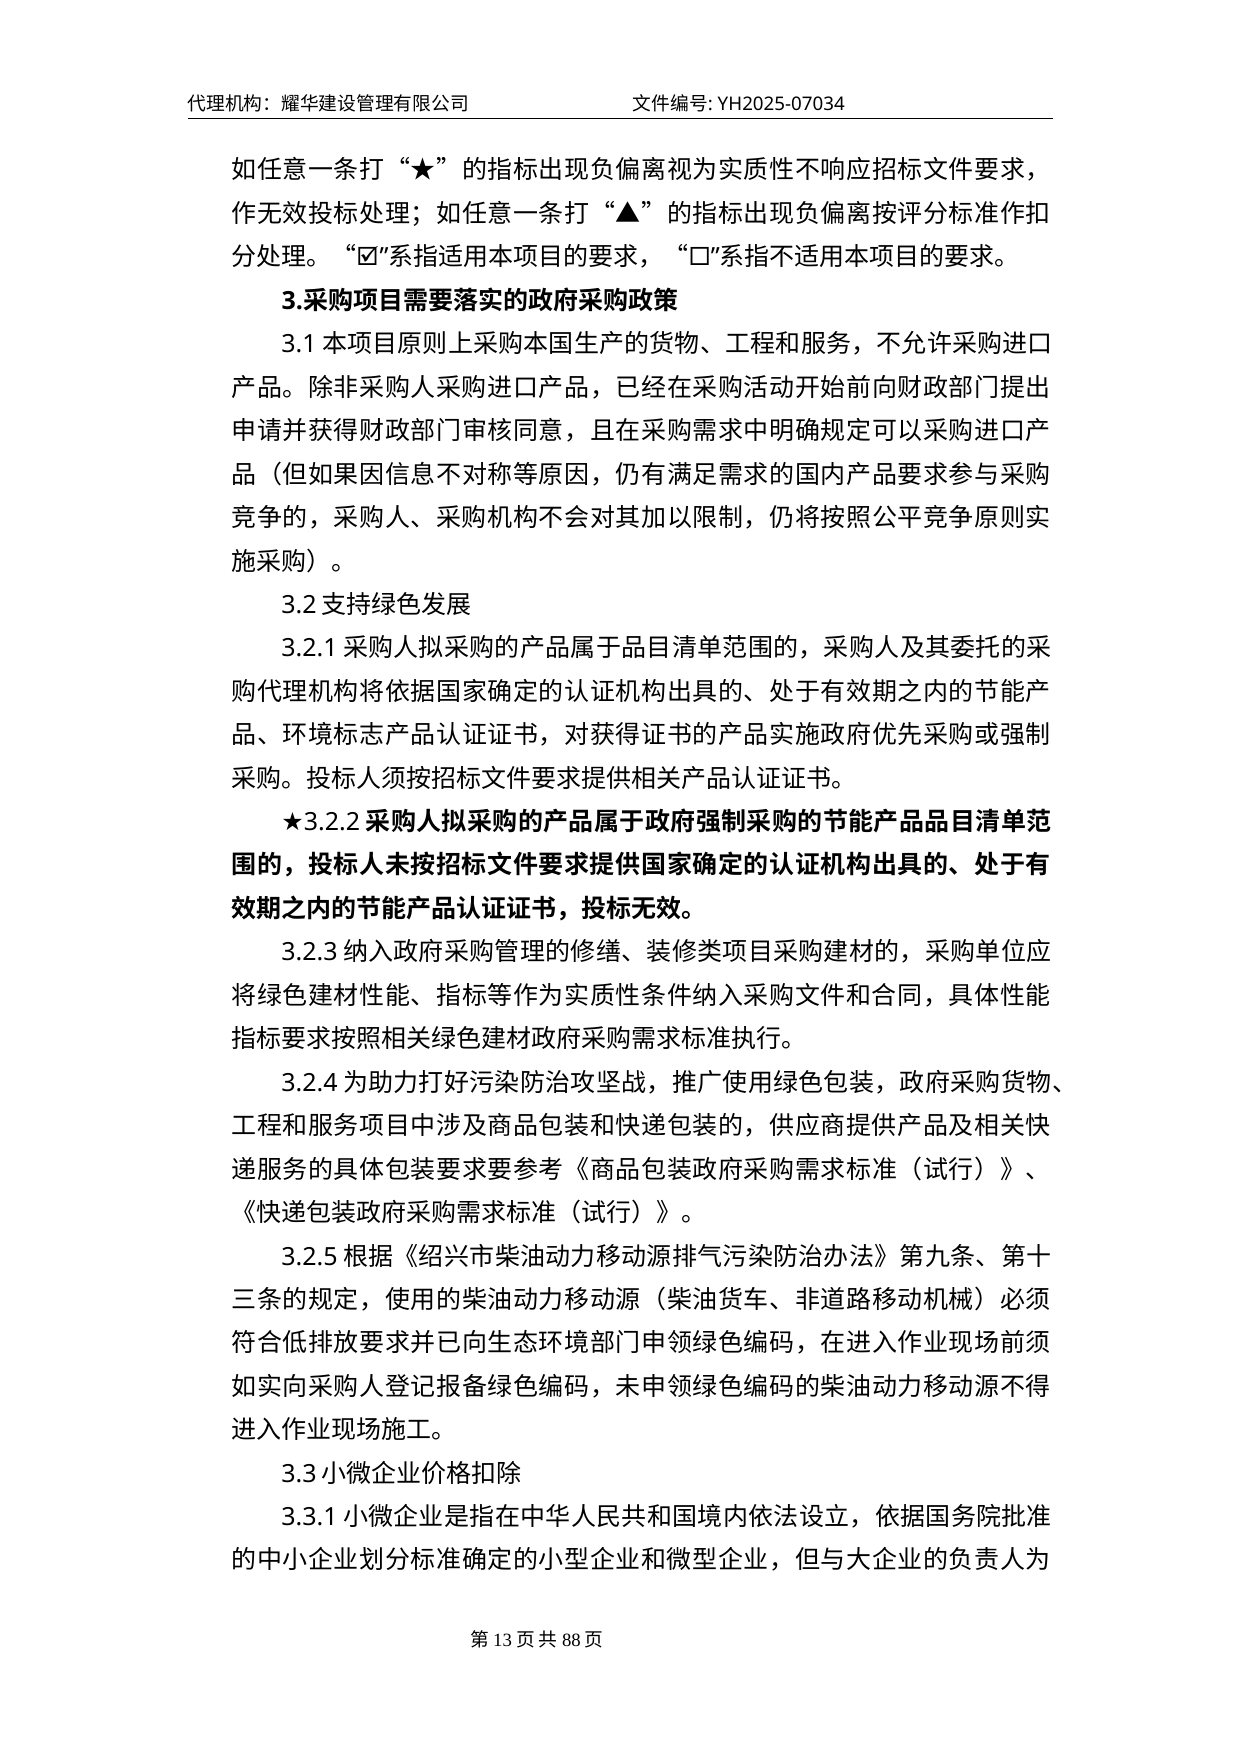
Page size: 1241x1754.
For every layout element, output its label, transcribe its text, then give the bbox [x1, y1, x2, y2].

text 3.2.4为助力打好污染防治攻坚战，推广使用绿色包装，政府采购货物、工程和服务项目中涉及商品包装和快递包装的，供应商提供产品及相关快递服务的具体包装要求要参考《商品包装政府采购需求标准（试行）》、《快递包装政府采购需求标准（试行）》。 [231, 1062, 1053, 1229]
text 3.1本项目原则上采购本国生产的货物、工程和服务，不允许采购进口产品。除非采购人采购进口产品，已经在采购活动开始前向财政部门提出申请并获得财政部门审核同意，且在采购需求中明确规定可以采购进口产品（但如果因信息不对称等原因，仍有满足需求的国内产品要求参与采购竞争的，采购人、采购机构不会对其加以限制，仍将按照公平竞争原则实施采购）。 [231, 324, 1053, 577]
text 3.2.1采购人拟采购的产品属于品目清单范围的，采购人及其委托的采购代理机构将依据国家确定的认证机构出具的、处于有效期之内的节能产品、环境标志产品认证证书，对获得证书的产品实施政府优先采购或强制采购。投标人须按招标文件要求提供相关产品认证证书。 [231, 628, 1053, 794]
text 3.采购项目需要落实的政府采购政策 [231, 280, 1053, 317]
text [231, 150, 1053, 273]
text 3.2.3纳入政府采购管理的修缮、装修类项目采购建材的，采购单位应将绿色建材性能、指标等作为实质性条件纳入采购文件和合同，具体性能指标要求按照相关绿色建材政府采购需求标准执行。 [231, 932, 1053, 1055]
text 3.2支持绿色发展 [231, 584, 1053, 621]
text 3.3小微企业价格扣除 [231, 1453, 1053, 1489]
text ★3.2.2采购人拟采购的产品属于政府强制采购的节能产品品目清单范围的，投标人未按招标文件要求提供国家确定的认证机构出具的、处于有效期之内的节能产品认证证书，投标无效。 [231, 802, 1053, 925]
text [231, 1497, 1053, 1576]
text 3.2.5根据《绍兴市柴油动力移动源排气污染防治办法》第九条、第十三条的规定，使用的柴油动力移动源（柴油货车、非道路移动机械）必须符合低排放要求并已向生态环境部门申领绿色编码，在进入作业现场前须如实向采购人登记报备绿色编码，未申领绿色编码的柴油动力移动源不得进入作业现场施工。 [231, 1236, 1053, 1446]
